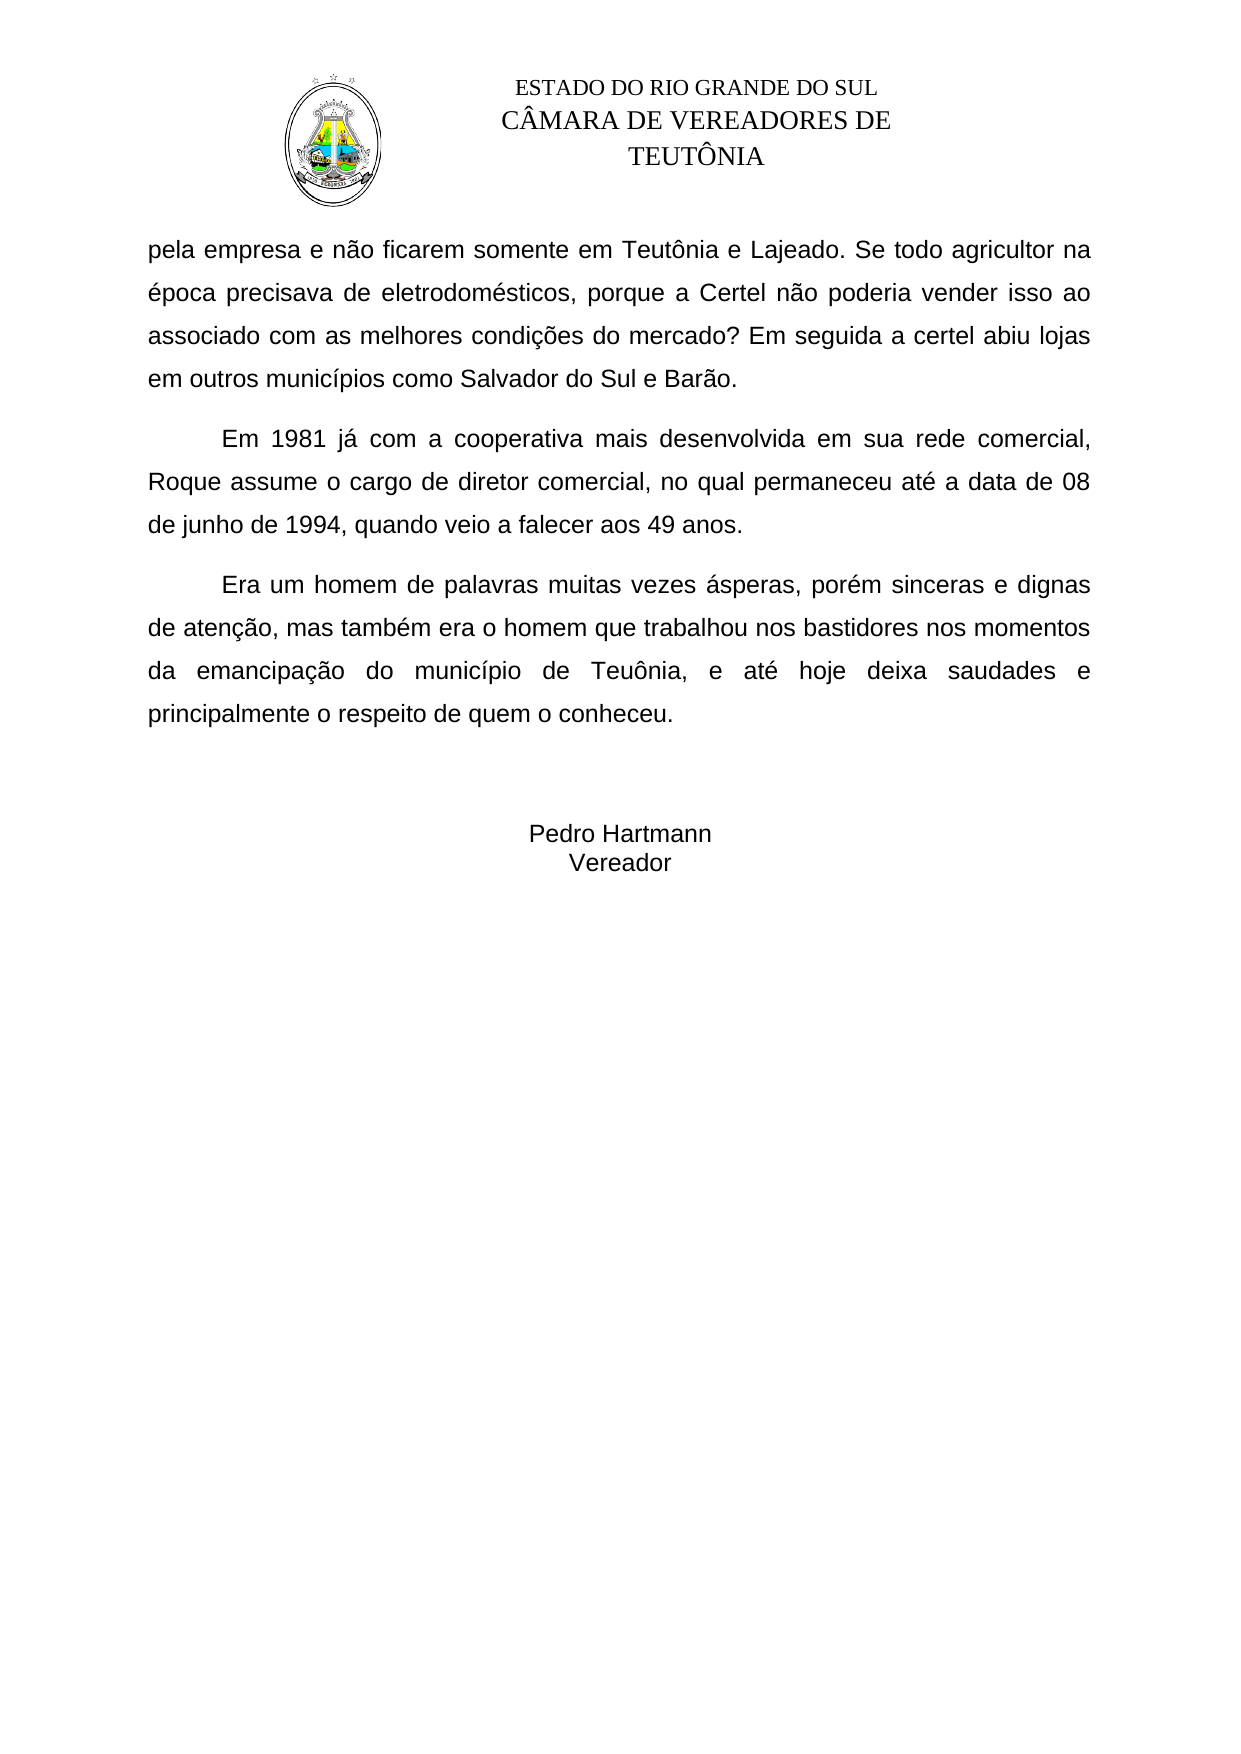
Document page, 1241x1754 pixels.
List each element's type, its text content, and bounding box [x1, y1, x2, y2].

text Era um homem de palavras muitas vezes ásperas, porém sinceras e dignas de atenção, mas também era o homem que trabalhou nos bastidores nos momentos da emancipação do município de Teuônia, e até hoje deixa saudades e principalmente o respeito de quem o conheceu. [148, 570, 1092, 728]
picture [284, 73, 382, 207]
text Em 1981 já com a cooperativa mais desenvolvida em sua rede comercial, Roque assume o cargo de diretor comercial, no qual permaneceu até a data de 08 de junho de 1994, quando veio a falecer aos 49 anos. [148, 424, 1092, 539]
text Vereador [148, 848, 1092, 876]
text Pedro Hartmann [148, 819, 1092, 848]
